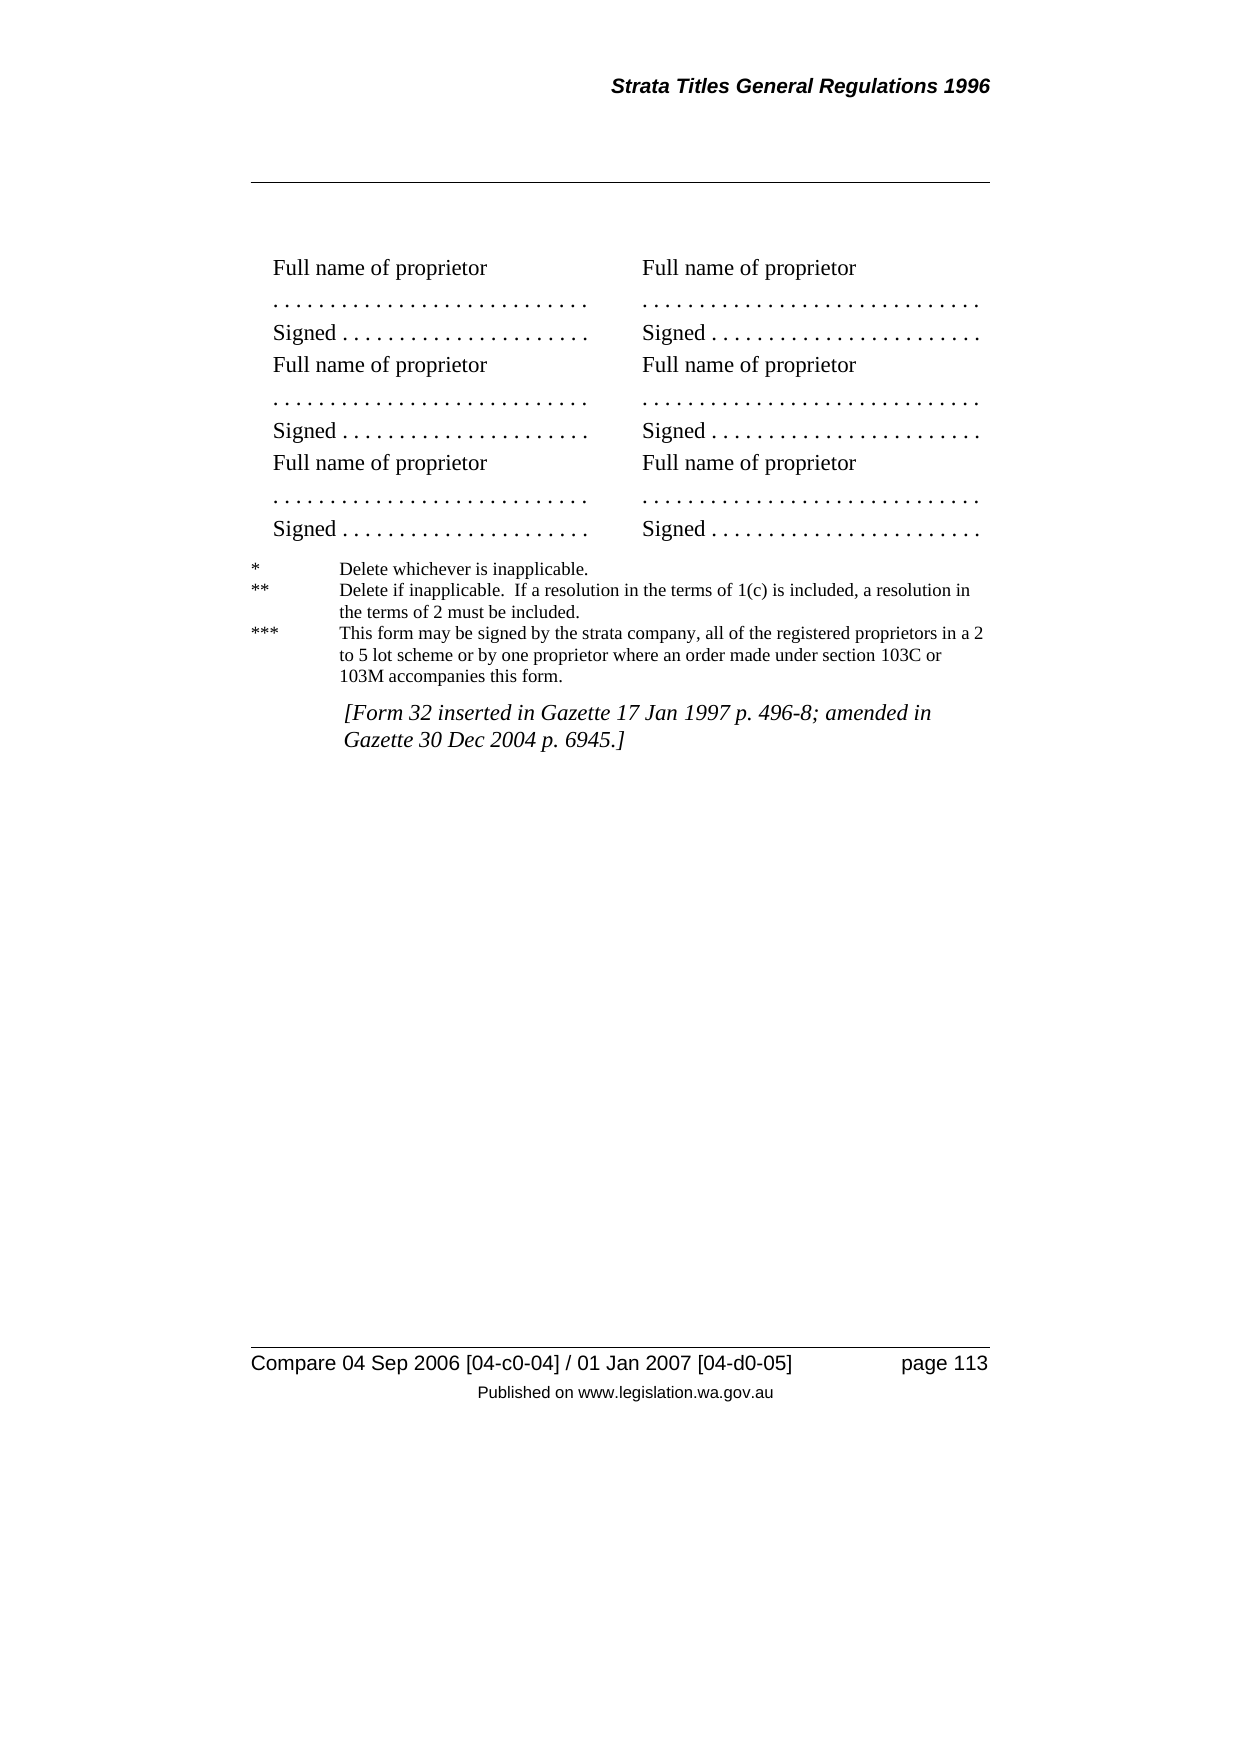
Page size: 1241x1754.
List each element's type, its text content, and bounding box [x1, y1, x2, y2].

table_cell Full name of proprietor . . . . . . . . . . . . . . . . . . . . . . . . . . . . . . [620, 443, 1004, 508]
text ** Delete if inapplicable. If a resolution in the terms of 1(c) is included, a resolution in the terms of 2 must be included. [251, 579, 990, 622]
table_cell Full name of proprietor . . . . . . . . . . . . . . . . . . . . . . . . . . . . [251, 345, 620, 411]
table_cell Full name of proprietor . . . . . . . . . . . . . . . . . . . . . . . . . . . . [251, 443, 620, 508]
table_cell Signed . . . . . . . . . . . . . . . . . . . . . . [251, 411, 620, 443]
table_cell Full name of proprietor . . . . . . . . . . . . . . . . . . . . . . . . . . . . . . [620, 345, 1004, 411]
table_cell Signed . . . . . . . . . . . . . . . . . . . . . . . . [620, 411, 1004, 443]
text *** This form may be signed by the strata company, all of the registered proprietors in a 2 to 5 lot scheme or by one proprietor where an order made under section 103C or 103M accompanies this form. [251, 622, 990, 687]
text * Delete whichever is inapplicable. [251, 558, 990, 579]
table_cell Signed . . . . . . . . . . . . . . . . . . . . . . [251, 508, 620, 541]
table_cell Signed . . . . . . . . . . . . . . . . . . . . . . . . [620, 508, 1004, 541]
table_header Full name of proprietor . . . . . . . . . . . . . . . . . . . . . . . . . . . . . . [620, 248, 1004, 313]
table_cell Signed . . . . . . . . . . . . . . . . . . . . . . [251, 313, 620, 345]
table_cell Signed . . . . . . . . . . . . . . . . . . . . . . . . [620, 313, 1004, 345]
table_header Full name of proprietor . . . . . . . . . . . . . . . . . . . . . . . . . . . . [251, 248, 620, 313]
text [Form 32 inserted in Gazette 17 Jan 1997 p. 496-8; amended in Gazette 30 Dec 2004 p. 6945.] [251, 699, 990, 752]
